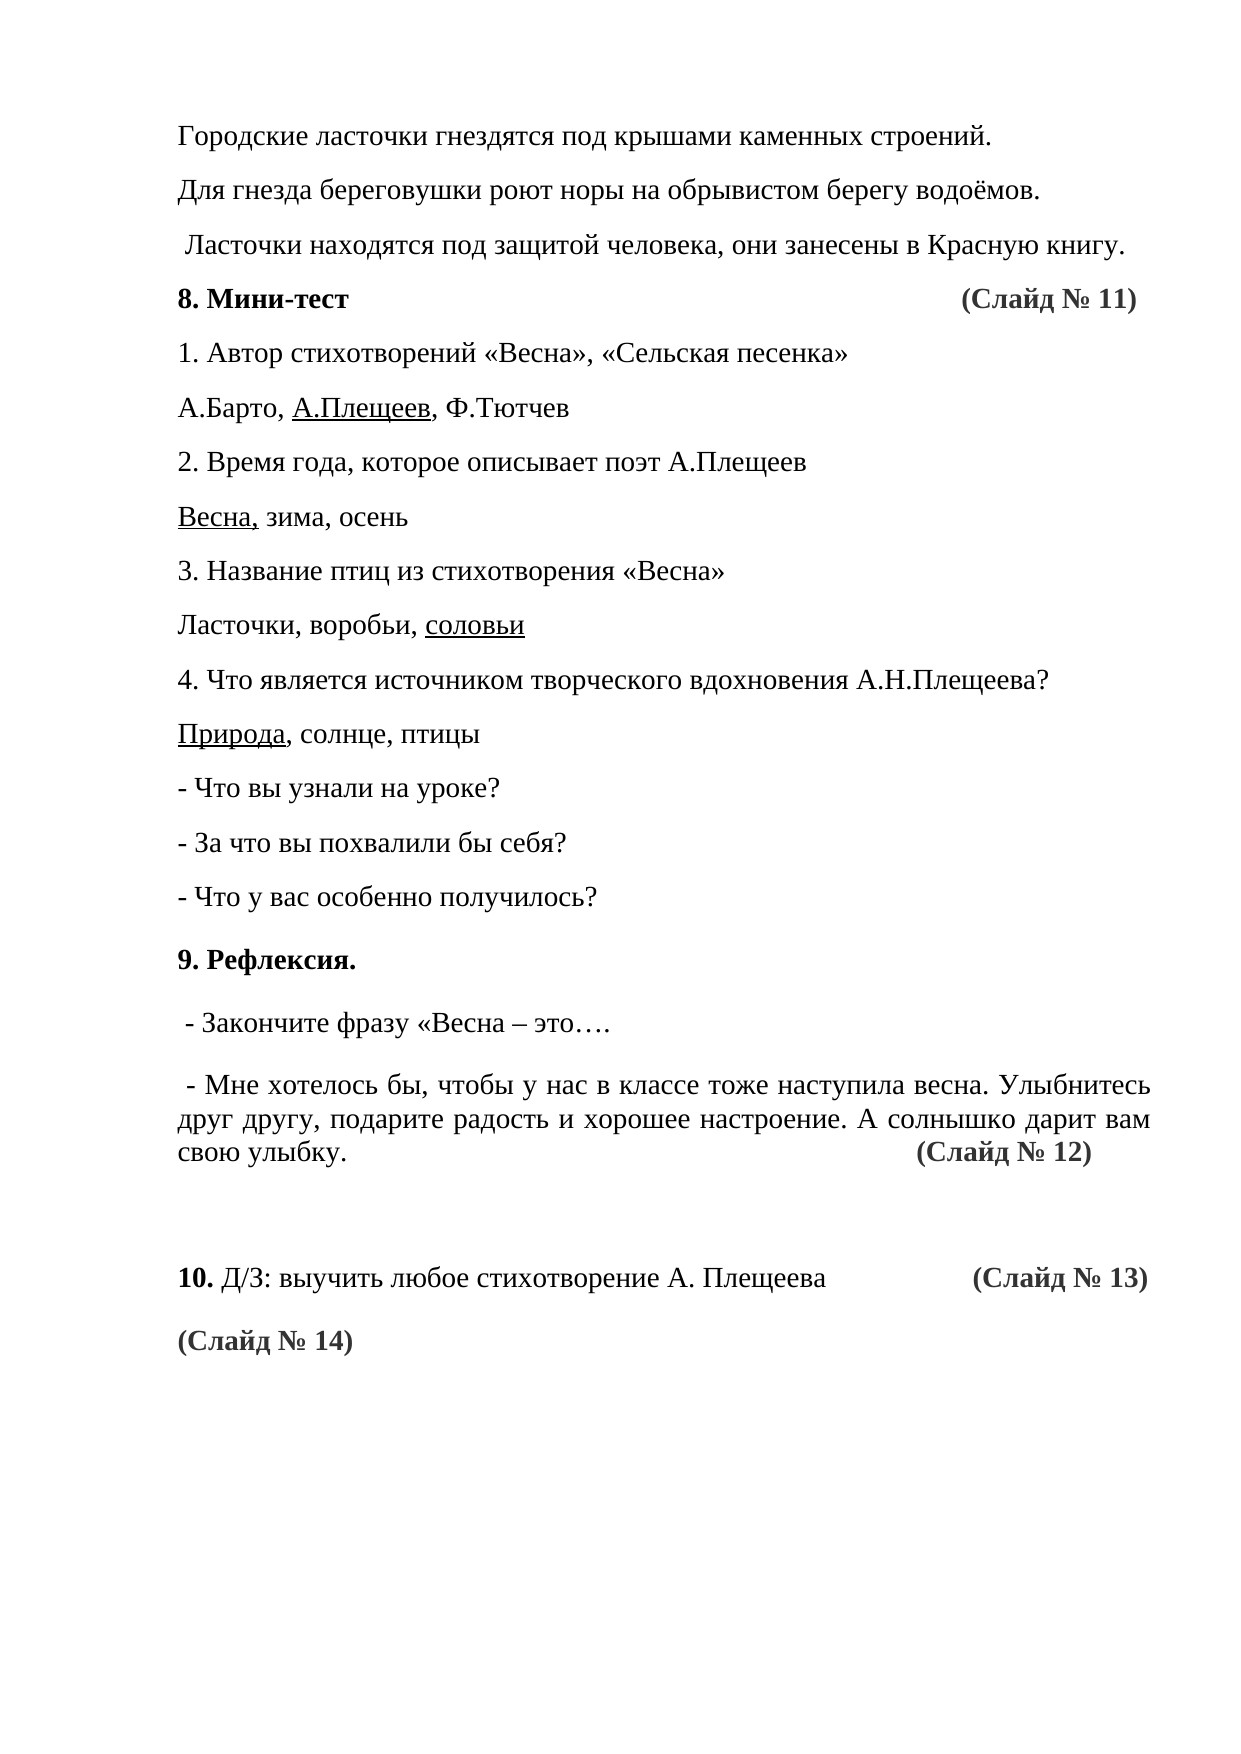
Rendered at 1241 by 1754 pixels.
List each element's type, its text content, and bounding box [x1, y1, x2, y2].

text 1. Автор стихотворений «Весна», «Сельская песенка» [177, 336, 1152, 369]
text 8. Мини-тест (Слайд № 11) [177, 281, 1152, 315]
text Ласточки, воробьи, соловьи [177, 607, 1152, 641]
text - Мне хотелось бы, чтобы у нас в классе тоже наступила весна. Улыбнитесь друг другу, подарите радость и хорошее настроение. А солнышко дарит вам свою улыбку. (Слайд № 12) [177, 1067, 1152, 1168]
text 10. Д/З: выучить любое стихотворение А. Плещеева (Слайд № 13) [177, 1260, 1152, 1293]
text 9. Рефлексия. [177, 942, 1152, 976]
text 2. Время года, которое описывает поэт А.Плещеев [177, 444, 1152, 478]
text 3. Название птиц из стихотворения «Весна» [177, 553, 1152, 587]
text - Что у вас особенно получилось? [177, 879, 1152, 913]
text Весна, зима, осень [177, 499, 1152, 532]
text - Закончите фразу «Весна – это…. [177, 1005, 1152, 1038]
text Ласточки находятся под защитой человека, они занесены в Красную книгу. [177, 227, 1152, 260]
text - За что вы похвалили бы себя? [177, 825, 1152, 858]
text (Слайд № 14) [177, 1323, 1152, 1356]
text Природа, солнце, птицы [177, 716, 1152, 750]
text А.Барто, А.Плещеев, Ф.Тютчев [177, 390, 1152, 423]
text Городские ласточки гнездятся под крышами каменных строений. [177, 118, 1152, 152]
text Для гнезда береговушки роют норы на обрывистом берегу водоёмов. [177, 172, 1152, 206]
text 4. Что является источником творческого вдохновения А.Н.Плещеева? [177, 662, 1152, 695]
text - Что вы узнали на уроке? [177, 771, 1152, 804]
